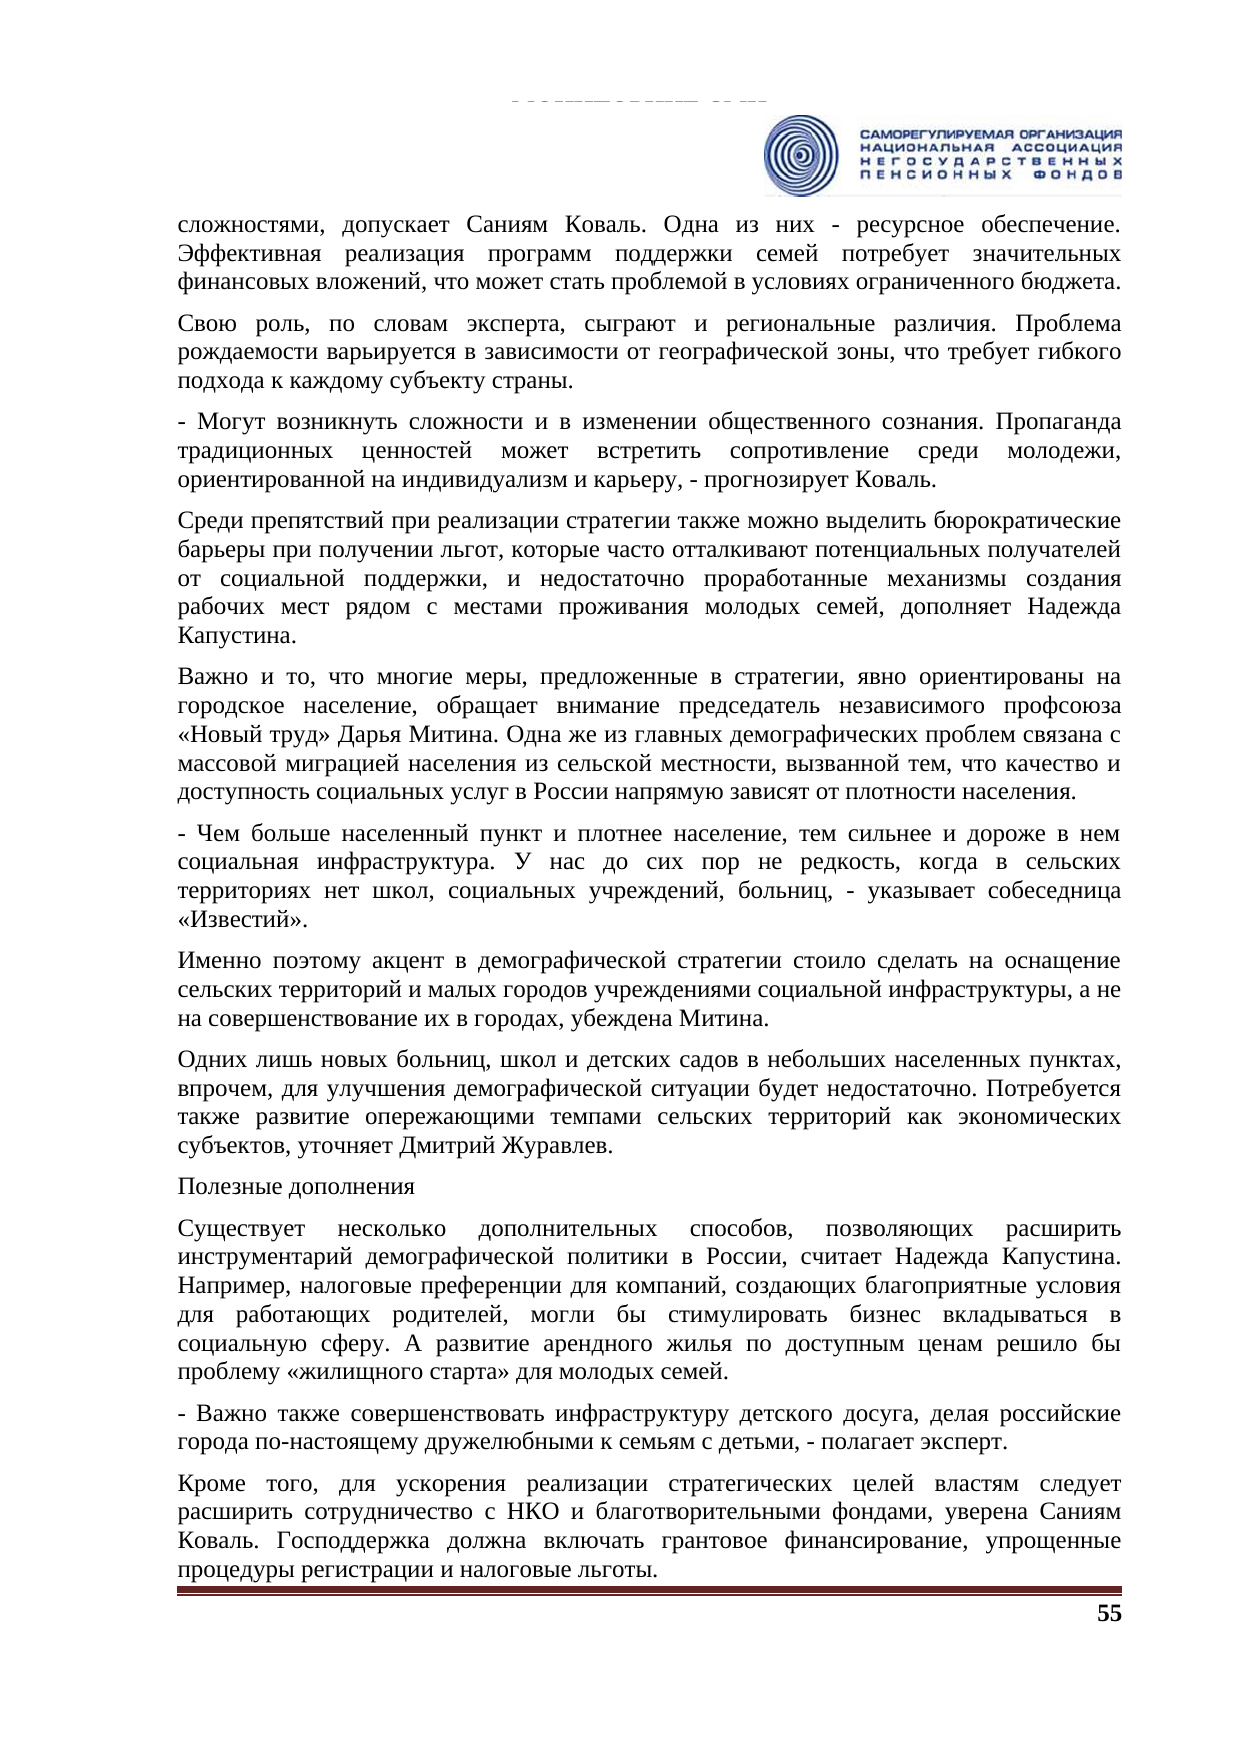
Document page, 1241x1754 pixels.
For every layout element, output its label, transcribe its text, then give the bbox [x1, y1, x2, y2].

text - Важно также совершенствовать инфраструктуру детского досуга, делая российские города по-настоящему дружелюбными к семьям с детьми, - полагает эксперт. [177, 1398, 1122, 1455]
text Полезные дополнения [177, 1171, 1122, 1200]
text Свою роль, по словам эксперта, сыграют и региональные различия. Проблема рождаемости варьируется в зависимости от географической зоны, что требует гибкого подхода к каждому субъекту страны. [177, 308, 1122, 394]
text - Чем больше населенный пункт и плотнее население, тем сильнее и дороже в нем социальная инфраструктура. У нас до сих пор не редкость, когда в сельских территориях нет школ, социальных учреждений, больниц, - указывает собеседница «Известий». [177, 818, 1122, 933]
picture [764, 115, 1122, 197]
text Именно поэтому акцент в демографической стратегии стоило сделать на оснащение сельских территорий и малых городов учреждениями социальной инфраструктуры, а не на совершенствование их в городах, убеждена Митина. [177, 945, 1122, 1031]
text Среди препятствий при реализации стратегии также можно выделить бюрократические барьеры при получении льгот, которые часто отталкивают потенциальных получателей от социальной поддержки, и недостаточно проработанные механизмы создания рабочих мест рядом с местами проживания молодых семей, дополняет Надежда Капустина. [177, 505, 1122, 649]
text - Могут возникнуть сложности и в изменении общественного сознания. Пропаганда традиционных ценностей может встретить сопротивление среди молодежи, ориентированной на индивидуализм и карьеру, - прогнозирует Коваль. [177, 406, 1122, 493]
text Одних лишь новых больниц, школ и детских садов в небольших населенных пунктах, впрочем, для улучшения демографической ситуации будет недостаточно. Потребуется также развитие опережающими темпами сельских территорий как экономических субъектов, уточняет Дмитрий Журавлев. [177, 1044, 1122, 1159]
text Существует несколько дополнительных способов, позволяющих расширить инструментарий демографической политики в России, считает Надежда Капустина. Например, налоговые преференции для компаний, создающих благоприятные условия для работающих родителей, могли бы стимулировать бизнес вкладываться в социальную сферу. А развитие арендного жилья по доступным ценам решило бы проблему «жилищного старта» для молодых семей. [177, 1213, 1122, 1385]
text Важно и то, что многие меры, предложенные в стратегии, явно ориентированы на городское население, обращает внимание председатель независимого профсоюза «Новый труд» Дарья Митина. Одна же из главных демографических проблем связана с массовой миграцией населения из сельской местности, вызванной тем, что качество и доступность социальных услуг в России напрямую зависят от плотности населения. [177, 661, 1122, 805]
text Кроме того, для ускорения реализации стратегических целей властям следует расширить сотрудничество с НКО и благотворительными фондами, уверена Саниям Коваль. Господдержка должна включать грантовое финансирование, упрощенные процедуры регистрации и налоговые льготы. [177, 1468, 1122, 1583]
